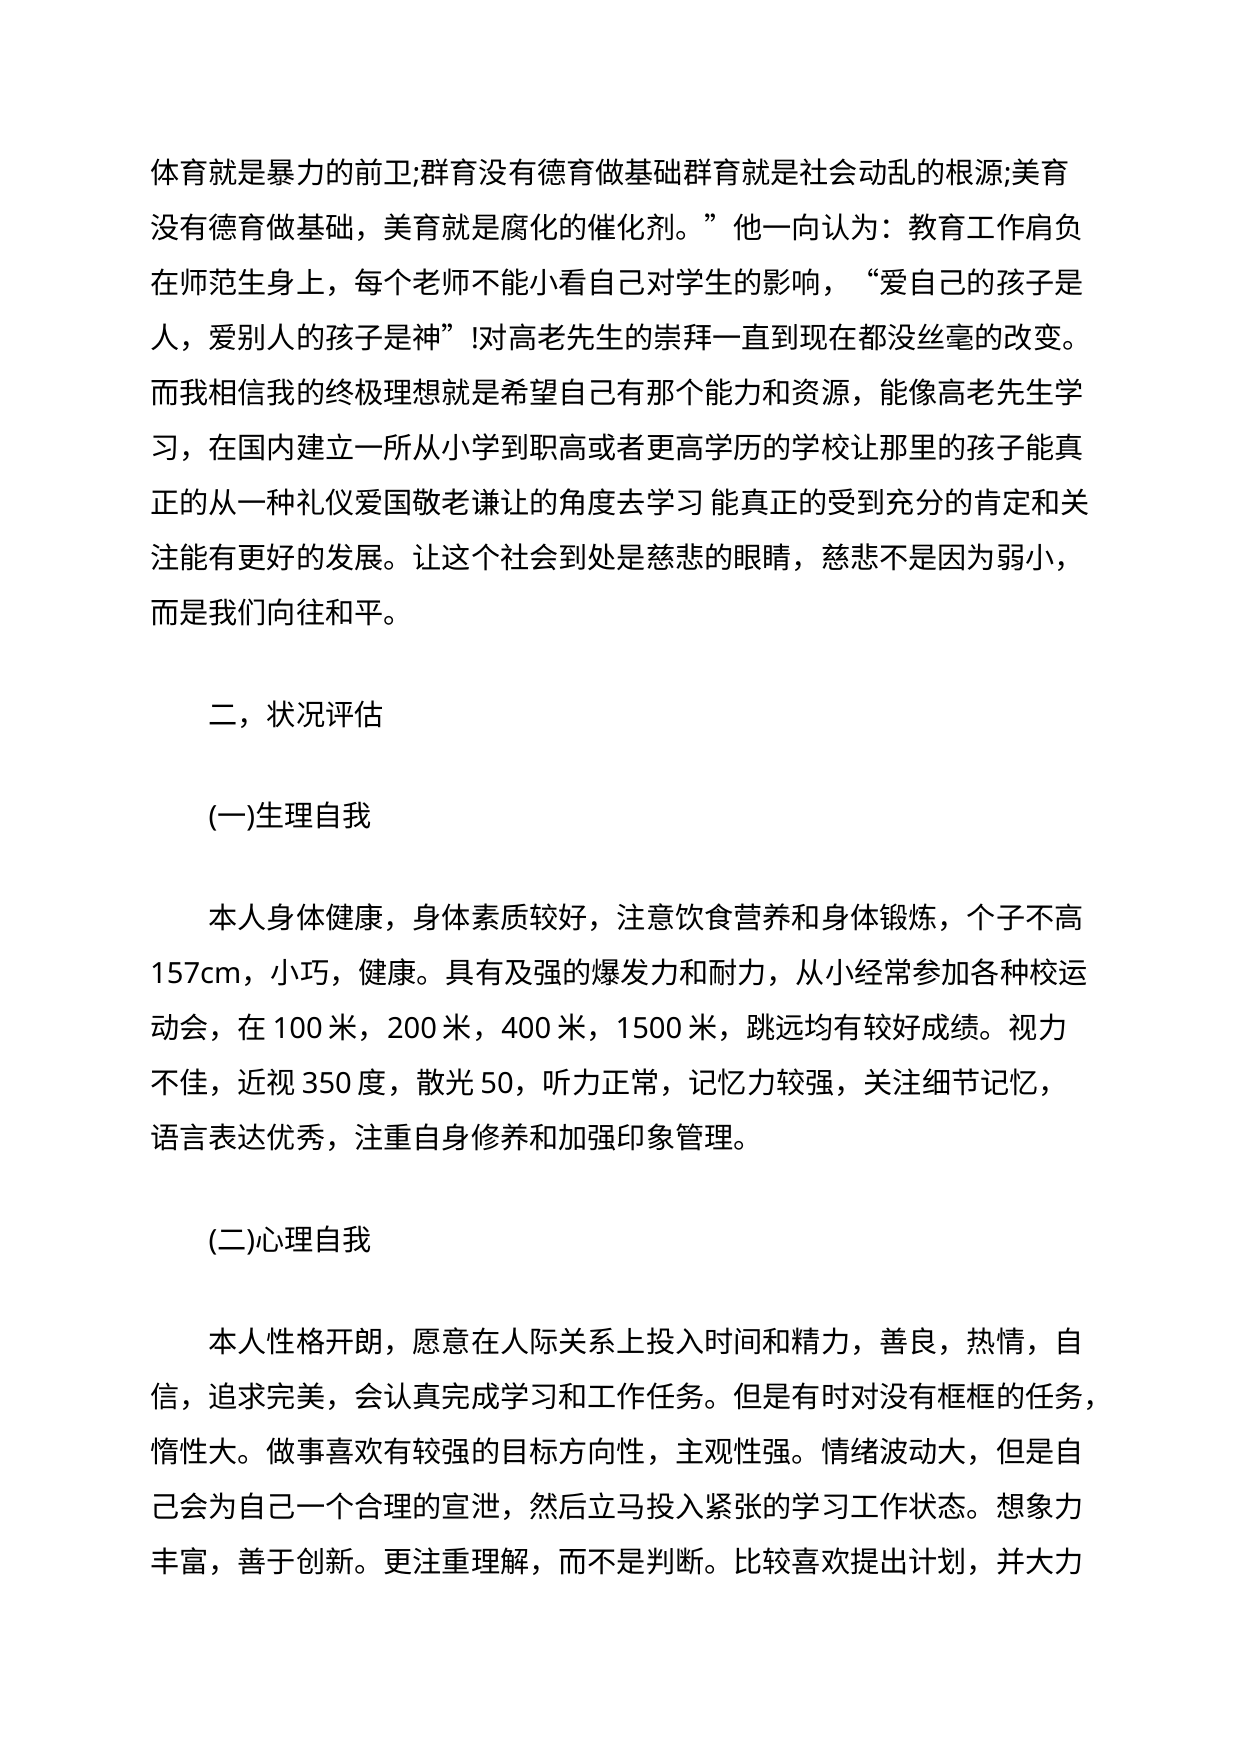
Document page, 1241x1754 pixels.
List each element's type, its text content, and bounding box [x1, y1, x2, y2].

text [150, 1318, 1090, 1580]
text 二，状况评估 [150, 691, 1090, 733]
text 本人身体健康，身体素质较好，注意饮食营养和身体锻炼，个子不高157cm，小巧，健康。具有及强的爆发力和耐力，从小经常参加各种校运动会，在100米，200米，400米，1500米，跳远均有较好成绩。视力不佳，近视350度，散光50，听力正常，记忆力较强，关注细节记忆，语言表达优秀，注重自身修养和加强印象管理。 [150, 895, 1090, 1157]
text (二)心理自我 [150, 1217, 1090, 1259]
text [150, 150, 1090, 632]
text (一)生理自我 [150, 793, 1090, 835]
